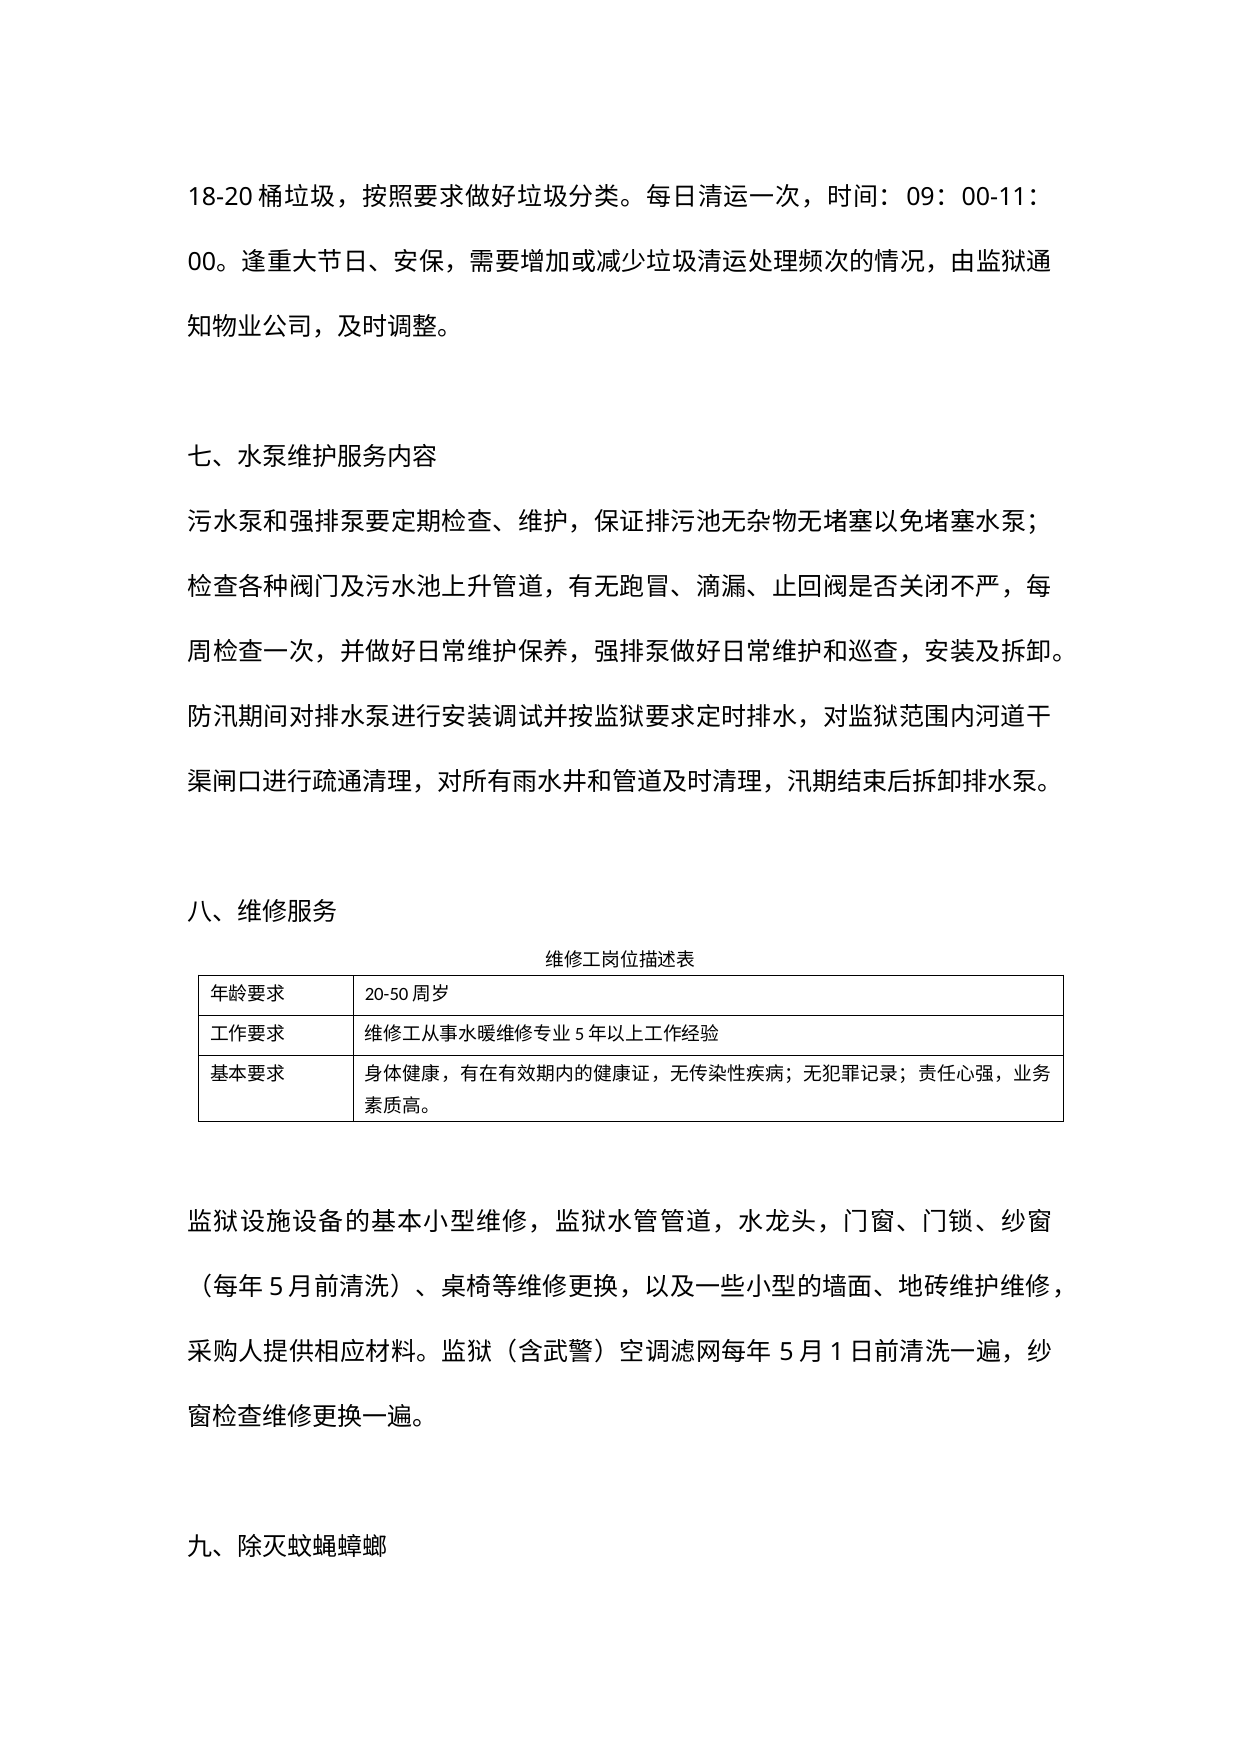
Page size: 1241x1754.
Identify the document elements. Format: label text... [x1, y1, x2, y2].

list 维修服务 [187, 877, 1053, 942]
table_header 20-50周岁 [354, 976, 1063, 1014]
text 九、除灭蚊蝇蟑螂 [187, 1512, 1053, 1577]
table_cell 基本要求 [199, 1056, 353, 1121]
text 污水泵和强排泵要定期检查、维护，保证排污池无杂物无堵塞以免堵塞水泵；检查各种阀门及污水池上升管道，有无跑冒、滴漏、止回阀是否关闭不严，每周检查一次，并做好日常维护保养，强排泵做好日常维护和巡查，安装及拆卸。防汛期间对排水泵进行安装调试并按监狱要求定时排水，对监狱范围内河道干渠闸口进行疏通清理，对所有雨水井和管道及时清理，汛期结束后拆卸排水泵。 [187, 487, 1053, 812]
text 七、水泵维护服务内容 [187, 422, 1053, 487]
text 维修工岗位描述表 [187, 942, 1053, 974]
table_cell 维修工从事水暖维修专业5年以上工作经验 [354, 1016, 1063, 1054]
table_cell 身体健康，有在有效期内的健康证，无传染性疾病；无犯罪记录；责任心强，业务素质高。 [354, 1056, 1063, 1121]
table_cell 工作要求 [199, 1016, 353, 1054]
text 监狱设施设备的基本小型维修，监狱水管管道，水龙头，门窗、门锁、纱窗（每年5月前清洗）、桌椅等维修更换，以及一些小型的墙面、地砖维护维修，采购人提供相应材料。监狱（含武警）空调滤网每年5月1日前清洗一遍，纱窗检查维修更换一遍。 [187, 1187, 1053, 1447]
table_header 年龄要求 [199, 976, 353, 1014]
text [187, 162, 1053, 357]
